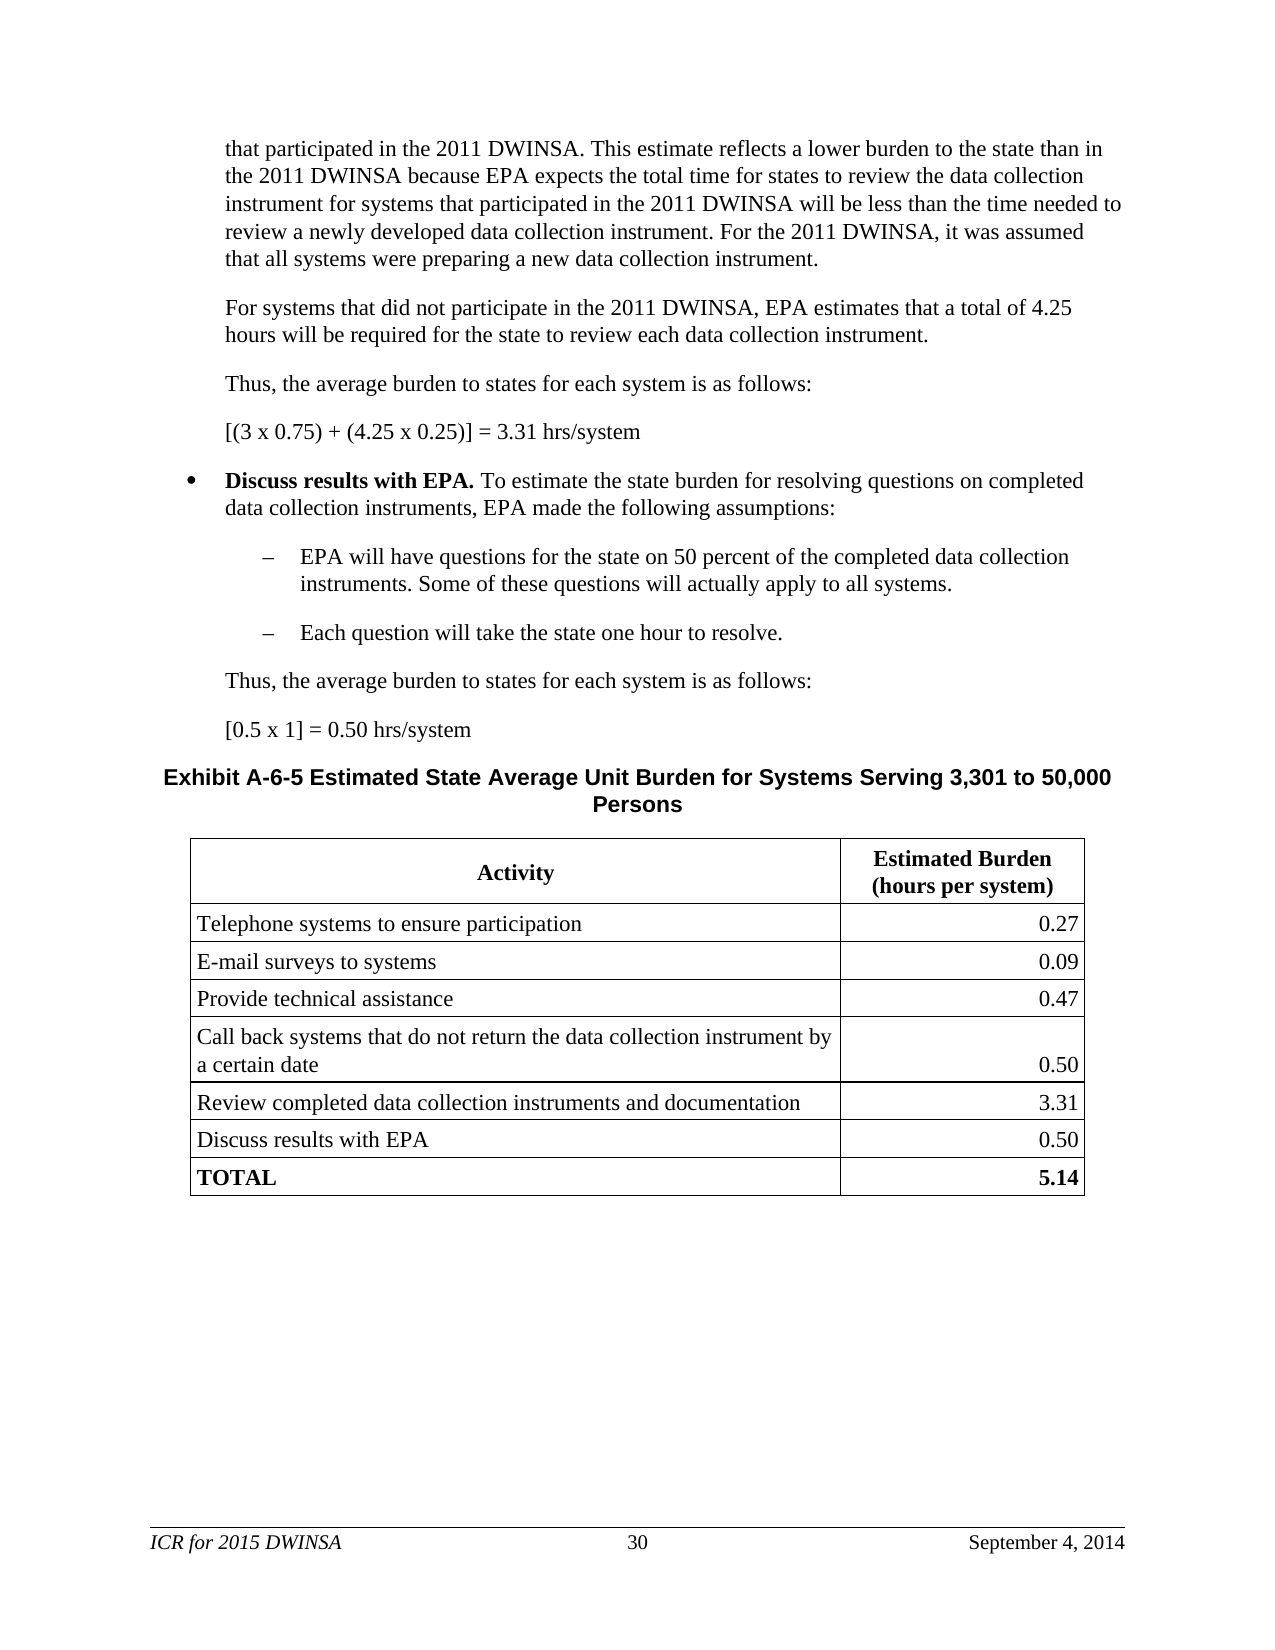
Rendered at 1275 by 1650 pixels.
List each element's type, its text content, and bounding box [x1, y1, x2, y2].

text Exhibit A-6-5 Estimated State Average Unit Burden for Systems Serving 3,301 to 50,000 Persons [150, 764, 1125, 817]
table_header Activity [191, 839, 840, 903]
table_cell Provide technical assistance [191, 980, 840, 1016]
list Discuss results with EPA. To estimate the state burden for resolving questions on completed data collection instruments, EPA made the following assumptions: [187, 467, 1125, 521]
table_cell 0.50 [841, 1017, 1084, 1081]
list Each question will take the state one hour to resolve. [262, 619, 1125, 645]
table_cell Call back systems that do not return the data collection instrument by a certain date [191, 1017, 840, 1081]
table_cell 0.50 [841, 1120, 1084, 1157]
table_header Estimated Burden (hours per system) [841, 839, 1084, 903]
text Thus, the average burden to states for each system is as follows: [225, 370, 1125, 396]
text [(3 x 0.75) + (4.25 x 0.25)] = 3.31 hrs/system [225, 418, 1125, 445]
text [225, 135, 1125, 272]
table_cell 0.27 [841, 904, 1084, 941]
table_cell Review completed data collection instruments and documentation [191, 1083, 840, 1119]
text For systems that did not participate in the 2011 DWINSA, EPA estimates that a total of 4.25 hours will be required for the state to review each data collection instrument. [225, 294, 1125, 348]
list EPA will have questions for the state on 50 percent of the completed data collection instruments. Some of these questions will actually apply to all systems. [262, 543, 1125, 597]
table_cell E-mail surveys to systems [191, 942, 840, 978]
table_cell Telephone systems to ensure participation [191, 904, 840, 941]
text Thus, the average burden to states for each system is as follows: [225, 667, 1125, 694]
text [0.5 x 1] = 0.50 hrs/system [225, 716, 1125, 742]
table_cell TOTAL [191, 1158, 840, 1194]
table_cell 5.14 [841, 1158, 1084, 1194]
table_cell Discuss results with EPA [191, 1120, 840, 1157]
table_cell 0.09 [841, 942, 1084, 978]
table_cell 0.47 [841, 980, 1084, 1016]
table_cell 3.31 [841, 1083, 1084, 1119]
